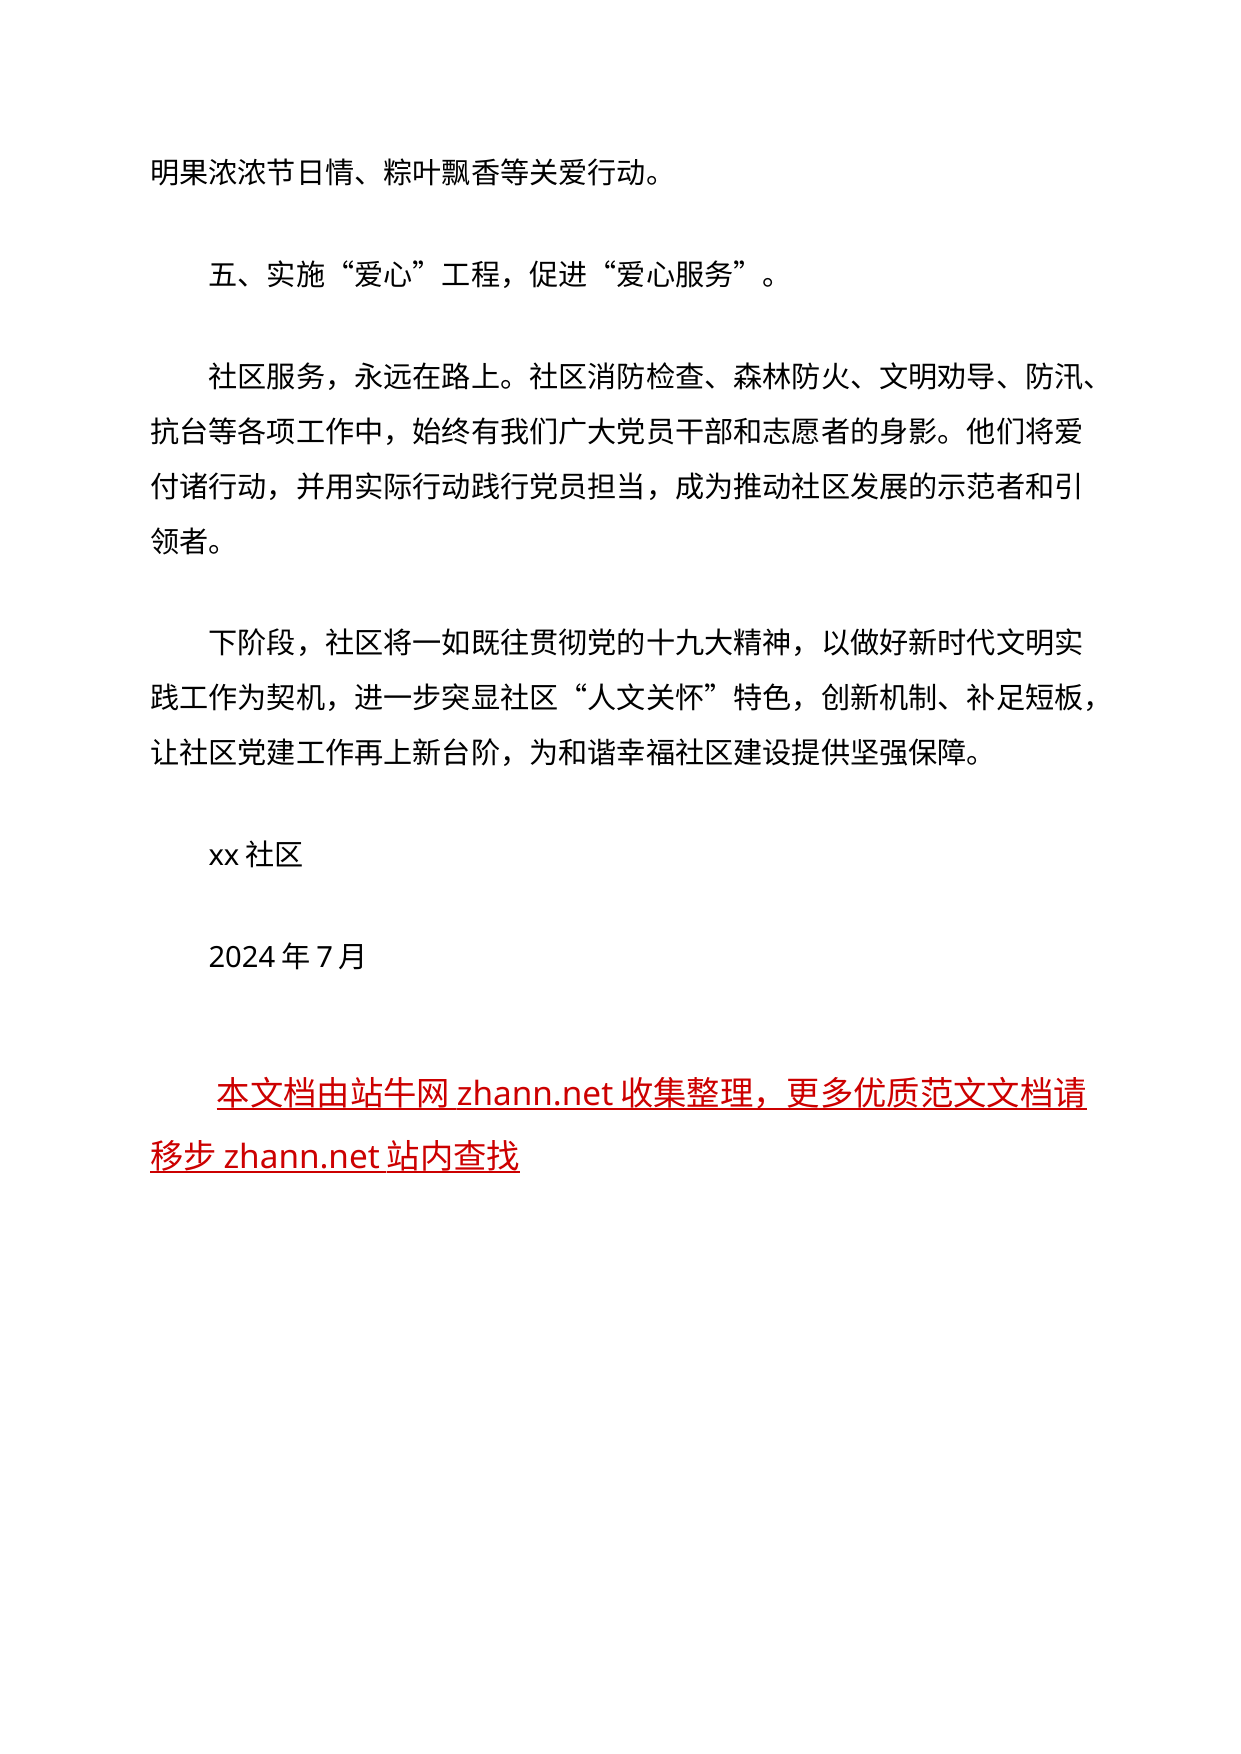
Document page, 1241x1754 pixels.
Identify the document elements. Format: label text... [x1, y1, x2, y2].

text 五、实施“爱心”工程，促进“爱心服务”。 [150, 252, 1090, 294]
text 社区服务，永远在路上。社区消防检查、森林防火、文明劝导、防汛、抗台等各项工作中，始终有我们广大党员干部和志愿者的身影。他们将爱付诸行动，并用实际行动践行党员担当，成为推动社区发展的示范者和引领者。 [150, 353, 1090, 561]
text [150, 150, 1090, 192]
text 本文档由站牛网zhann.net收集整理，更多优质范文文档请移步zhann.net站内查找 [150, 1067, 1090, 1178]
text xx社区 [150, 832, 1090, 874]
text 2024年7月 [150, 933, 1090, 976]
text 下阶段，社区将一如既往贯彻党的十九大精神，以做好新时代文明实践工作为契机，进一步突显社区“人文关怀”特色，创新机制、补足短板，让社区党建工作再上新台阶，为和谐幸福社区建设提供坚强保障。 [150, 620, 1090, 772]
